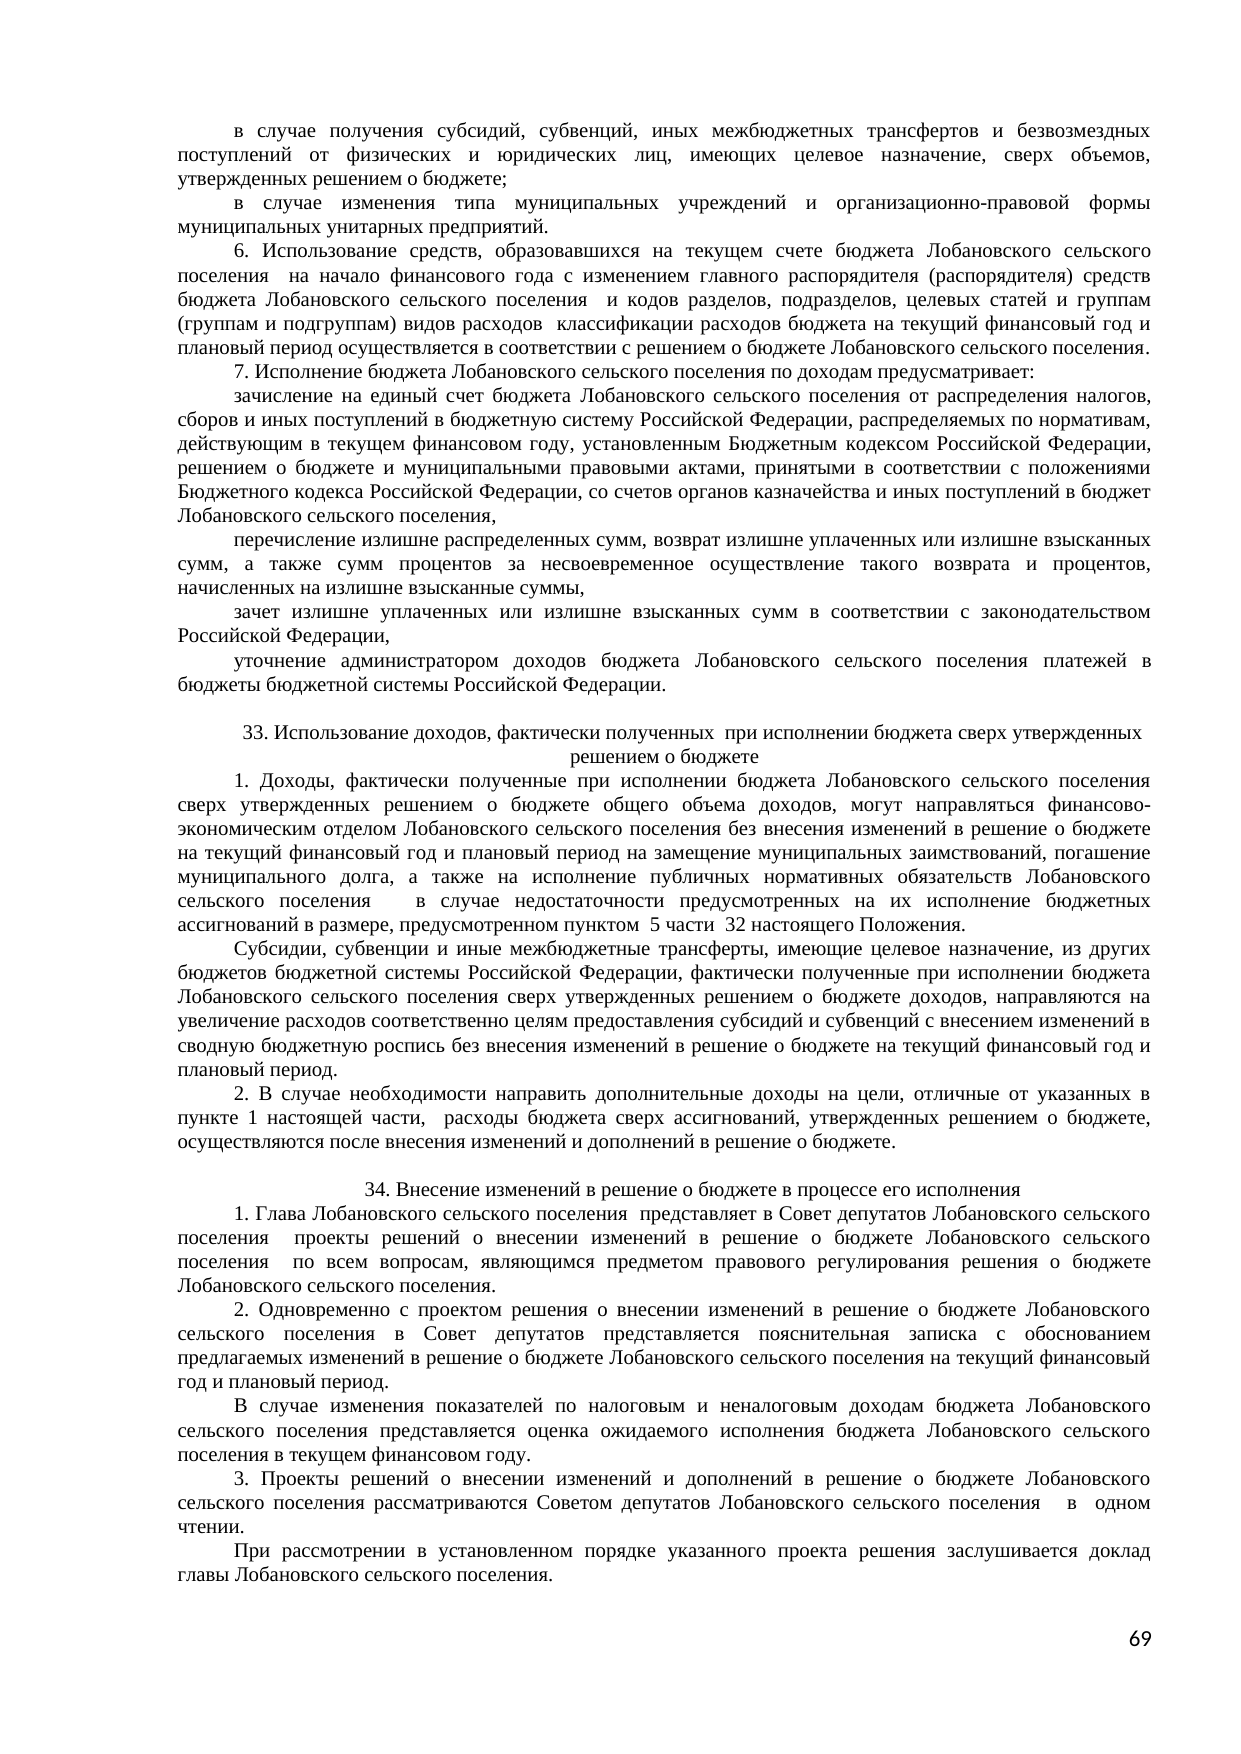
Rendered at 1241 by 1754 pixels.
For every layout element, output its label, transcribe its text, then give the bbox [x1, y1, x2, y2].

text уточнение администратором доходов бюджета Лобановского сельского поселения платежей в бюджеты бюджетной системы Российской Федерации. [177, 647, 1152, 696]
text Субсидии, субвенции и иные межбюджетные трансферты, имеющие целевое назначение, из других бюджетов бюджетной системы Российской Федерации, фактически полученные при исполнении бюджета Лобановского сельского поселения сверх утвержденных решением о бюджете доходов, направляются на увеличение расходов соответственно целям предоставления субсидий и субвенций с внесением изменений в сводную бюджетную роспись без внесения изменений в решение о бюджете на текущий финансовый год и плановый период. [177, 936, 1152, 1081]
text зачисление на единый счет бюджета Лобановского сельского поселения от распределения налогов, сборов и иных поступлений в бюджетную систему Российской Федерации, распределяемых по нормативам, действующим в текущем финансовом году, установленным Бюджетным кодексом Российской Федерации, решением о бюджете и муниципальными правовыми актами, принятыми в соответствии с положениями Бюджетного кодекса Российской Федерации, со счетов органов казначейства и иных поступлений в бюджет Лобановского сельского поселения, [177, 383, 1152, 527]
text 33. Использование доходов, фактически полученных при исполнении бюджета сверх утвержденных решением о бюджете [177, 720, 1152, 768]
text 7. Исполнение бюджета Лобановского сельского поселения по доходам предусматривает: [177, 359, 1152, 383]
text 1. Доходы, фактически полученные при исполнении бюджета Лобановского сельского поселения сверх утвержденных решением о бюджете общего объема доходов, могут направляться финансово-экономическим отделом Лобановского сельского поселения без внесения изменений в решение о бюджете на текущий финансовый год и плановый период на замещение муниципальных заимствований, погашение муниципального долга, а также на исполнение публичных нормативных обязательств Лобановского сельского поселения в случае недостаточности предусмотренных на их исполнение бюджетных ассигнований в размере, предусмотренном пунктом 5 части 32 настоящего Положения. [177, 768, 1152, 936]
text зачет излишне уплаченных или излишне взысканных сумм в соответствии с законодательством Российской Федерации, [177, 599, 1152, 647]
text 6. Использование средств, образовавшихся на текущем счете бюджета Лобановского сельского поселения на начало финансового года с изменением главного распорядителя (распорядителя) средств бюджета Лобановского сельского поселения и кодов разделов, подразделов, целевых статей и группам (группам и подгруппам) видов расходов классификации расходов бюджета на текущий финансовый год и плановый период осуществляется в соответствии с решением о бюджете Лобановского сельского поселения. [177, 238, 1152, 359]
text 1. Глава Лобановского сельского поселения представляет в Совет депутатов Лобановского сельского поселения проекты решений о внесении изменений в решение о бюджете Лобановского сельского поселения по всем вопросам, являющимся предметом правового регулирования решения о бюджете Лобановского сельского поселения. [177, 1201, 1152, 1297]
text в случае изменения типа муниципальных учреждений и организационно-правовой формы муниципальных унитарных предприятий. [177, 190, 1152, 238]
text в случае получения субсидий, субвенций, иных межбюджетных трансфертов и безвозмездных поступлений от физических и юридических лиц, имеющих целевое назначение, сверх объемов, утвержденных решением о бюджете; [177, 118, 1152, 190]
text 2. В случае необходимости направить дополнительные доходы на цели, отличные от указанных в пункте 1 настоящей части, расходы бюджета сверх ассигнований, утвержденных решением о бюджете, осуществляются после внесения изменений и дополнений в решение о бюджете. [177, 1081, 1152, 1153]
text 2. Одновременно с проектом решения о внесении изменений в решение о бюджете Лобановского сельского поселения в Совет депутатов представляется пояснительная записка с обоснованием предлагаемых изменений в решение о бюджете Лобановского сельского поселения на текущий финансовый год и плановый период. [177, 1297, 1152, 1393]
text В случае изменения показателей по налоговым и неналоговым доходам бюджета Лобановского сельского поселения представляется оценка ожидаемого исполнения бюджета Лобановского сельского поселения в текущем финансовом году. [177, 1393, 1152, 1466]
text 34. Внесение изменений в решение о бюджете в процессе его исполнения [177, 1177, 1152, 1201]
text При рассмотрении в установленном порядке указанного проекта решения заслушивается доклад главы Лобановского сельского поселения. [177, 1538, 1152, 1586]
text перечисление излишне распределенных сумм, возврат излишне уплаченных или излишне взысканных сумм, а также сумм процентов за несвоевременное осуществление такого возврата и процентов, начисленных на излишне взысканные суммы, [177, 527, 1152, 599]
text 3. Проекты решений о внесении изменений и дополнений в решение о бюджете Лобановского сельского поселения рассматриваются Советом депутатов Лобановского сельского поселения в одном чтении. [177, 1466, 1152, 1538]
